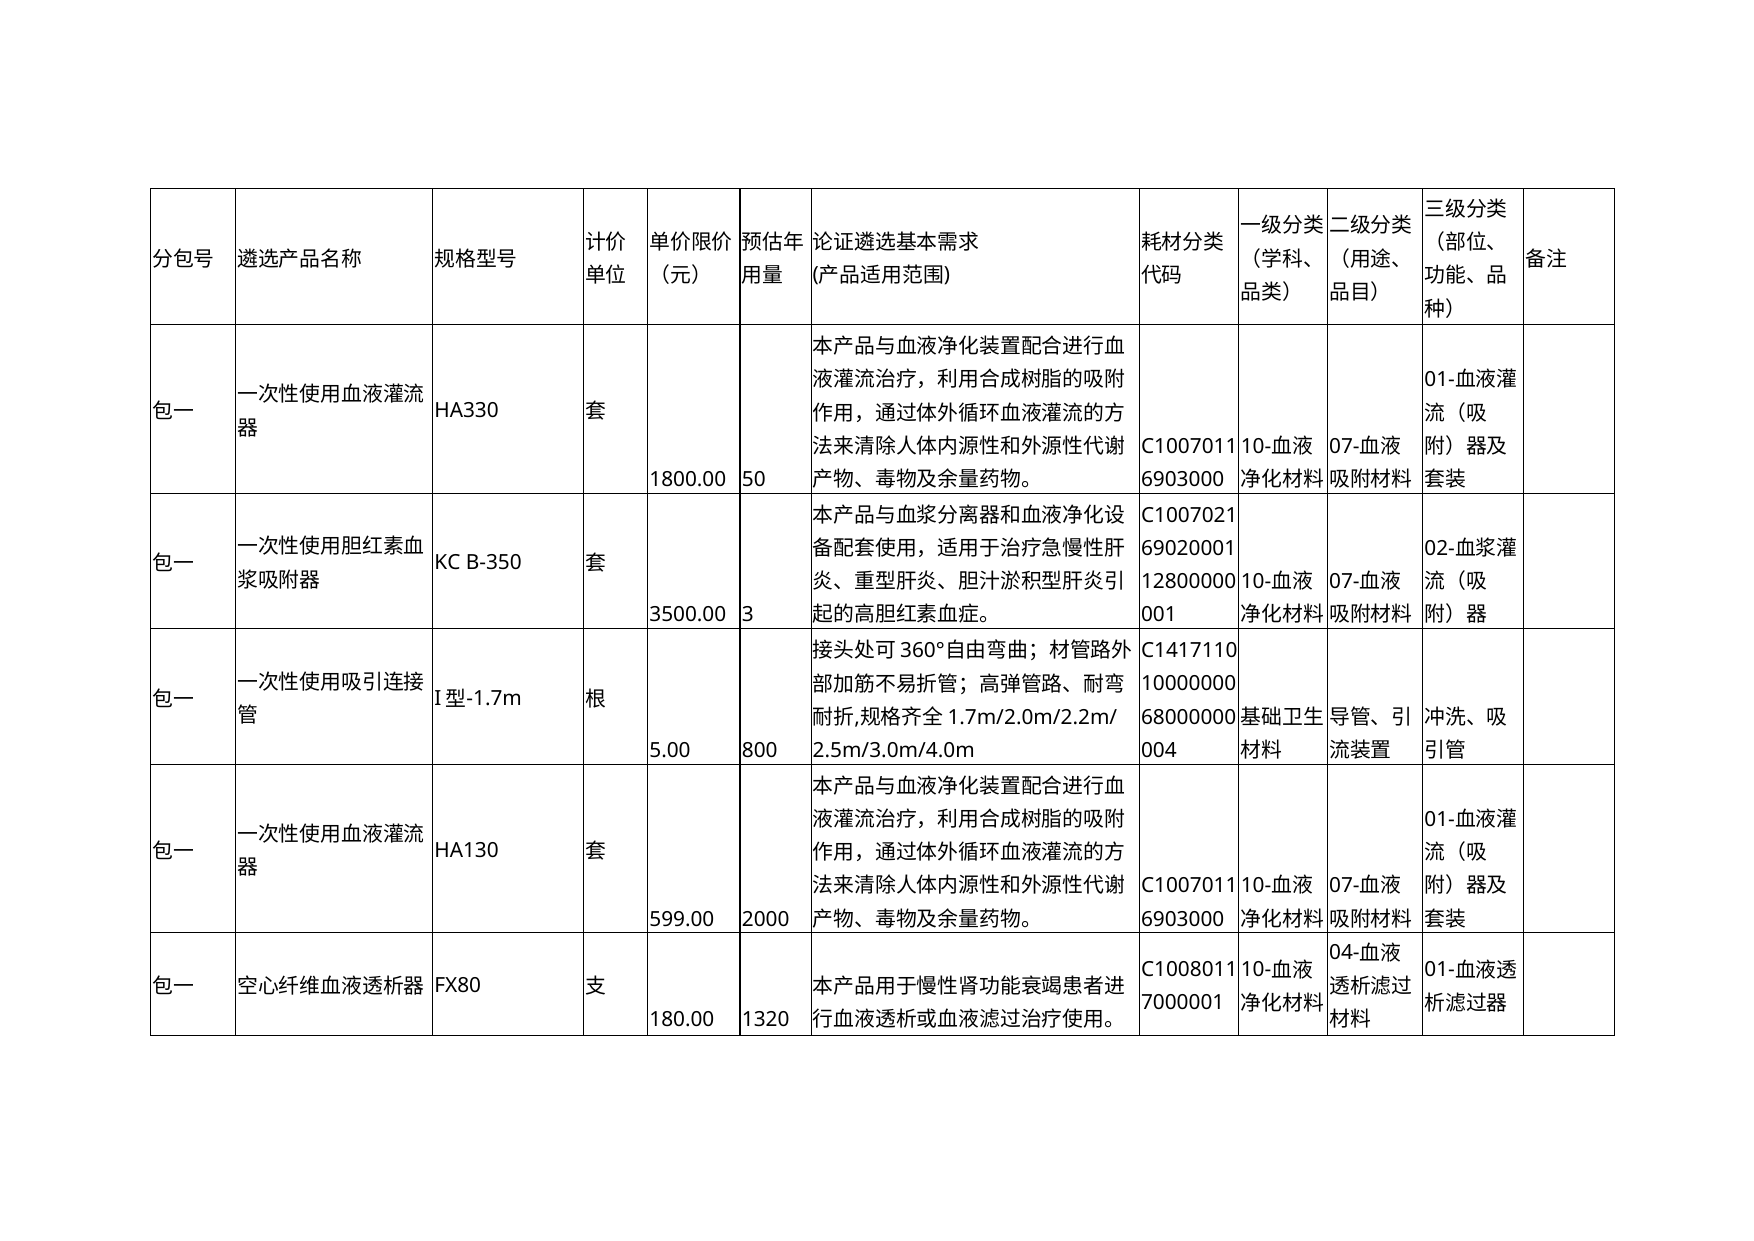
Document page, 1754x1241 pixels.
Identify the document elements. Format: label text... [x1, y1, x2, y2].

table_header 一级分类 （学科、品类） [1239, 189, 1327, 324]
table_cell 冲洗、吸引管 [1423, 629, 1523, 763]
table_cell 10-血液净化材料 [1239, 765, 1327, 932]
table_cell 支 [584, 933, 647, 1034]
table_cell 空心纤维血液透析器 [236, 933, 432, 1034]
table_cell KC B-350 [433, 494, 583, 628]
table_header 计价单位 [584, 189, 647, 324]
table_header 规格型号 [433, 189, 583, 324]
table_cell 50 [741, 325, 811, 492]
table_cell 1320 [741, 933, 811, 1034]
table_cell 本产品与血浆分离器和血液净化设备配套使用，适用于治疗急慢性肝炎、重型肝炎、胆汁淤积型肝炎引起的高胆红素血症。 [812, 494, 1139, 628]
table_cell 一次性使用吸引连接管 [236, 629, 432, 763]
table_cell C10070116903000 [1140, 325, 1238, 492]
table_cell 07-血液吸附材料 [1328, 765, 1422, 932]
table_cell C14171101000000068000000004 [1140, 629, 1238, 763]
table_cell 接头处可360°自由弯曲；材管路外部加筋不易折管；高弹管路、耐弯耐折,规格齐全1.7m/2.0m/2.2m/2.5m/3.0m/4.0m [812, 629, 1139, 763]
table_cell 5.00 [648, 629, 739, 763]
table_header 备注 [1524, 189, 1614, 324]
table_cell 07-血液吸附材料 [1328, 494, 1422, 628]
table_cell 一次性使用血液灌流器 [236, 325, 432, 492]
table_cell 10-血液净化材料 [1239, 494, 1327, 628]
table_cell 一次性使用血液灌流器 [236, 765, 432, 932]
table_cell 套 [584, 765, 647, 932]
table_header 分包号 [151, 189, 235, 324]
table_cell HA130 [433, 765, 583, 932]
table_cell 01-血液透析滤过器 [1423, 933, 1523, 1034]
table_cell C10070116903000 [1140, 765, 1238, 932]
table_header 单价限价（元） [648, 189, 739, 324]
table_cell 180.00 [648, 933, 739, 1034]
table_cell 2000 [741, 765, 811, 932]
table_cell 基础卫生材料 [1239, 629, 1327, 763]
table_cell 包一 [151, 933, 235, 1034]
table_cell FX80 [433, 933, 583, 1034]
table_header 预估年用量 [741, 189, 811, 324]
table_cell I型-1.7m [433, 629, 583, 763]
table_header 遴选产品名称 [236, 189, 432, 324]
table_cell 01-血液灌流（吸附）器及套装 [1423, 325, 1523, 492]
table_cell 根 [584, 629, 647, 763]
table_cell HA330 [433, 325, 583, 492]
table_cell C10070216902000112800000001 [1140, 494, 1238, 628]
table_cell 包一 [151, 494, 235, 628]
table_cell 01-血液灌流（吸附）器及套装 [1423, 765, 1523, 932]
table_cell [1524, 325, 1614, 492]
table_cell 本产品用于慢性肾功能衰竭患者进行血液透析或血液滤过治疗使用。 [812, 933, 1139, 1034]
table_header 耗材分类代码 [1140, 189, 1238, 324]
table_cell 一次性使用胆红素血浆吸附器 [236, 494, 432, 628]
table_cell 599.00 [648, 765, 739, 932]
table_cell 07-血液吸附材料 [1328, 325, 1422, 492]
table_cell 包一 [151, 765, 235, 932]
table_cell 套 [584, 494, 647, 628]
table_cell 3500.00 [648, 494, 739, 628]
table_cell 04-血液透析滤过材料 [1328, 933, 1422, 1034]
table_cell [1524, 494, 1614, 628]
table_cell 包一 [151, 325, 235, 492]
table_cell 包一 [151, 629, 235, 763]
table_cell 10-血液净化材料 [1239, 325, 1327, 492]
table_cell [1524, 933, 1614, 1034]
table_cell 本产品与血液净化装置配合进行血液灌流治疗，利用合成树脂的吸附作用，通过体外循环血液灌流的方法来清除人体内源性和外源性代谢产物、毒物及余量药物。 [812, 325, 1139, 492]
table_header 三级分类 （部位、功能、品种） [1423, 189, 1523, 324]
table_cell 10-血液净化材料 [1239, 933, 1327, 1034]
table_cell C10080117000001 [1140, 933, 1238, 1034]
table_cell 套 [584, 325, 647, 492]
table_cell 导管、引流装置 [1328, 629, 1422, 763]
table_header 论证遴选基本需求 (产品适用范围) [812, 189, 1139, 324]
table_header 二级分类 （用途、品目） [1328, 189, 1422, 324]
table_cell 3 [741, 494, 811, 628]
table_cell [1524, 765, 1614, 932]
table_cell 本产品与血液净化装置配合进行血液灌流治疗，利用合成树脂的吸附作用，通过体外循环血液灌流的方法来清除人体内源性和外源性代谢产物、毒物及余量药物。 [812, 765, 1139, 932]
table_cell 1800.00 [648, 325, 739, 492]
table_cell 800 [741, 629, 811, 763]
table_cell 02-血浆灌流（吸附）器 [1423, 494, 1523, 628]
table_cell [1524, 629, 1614, 763]
